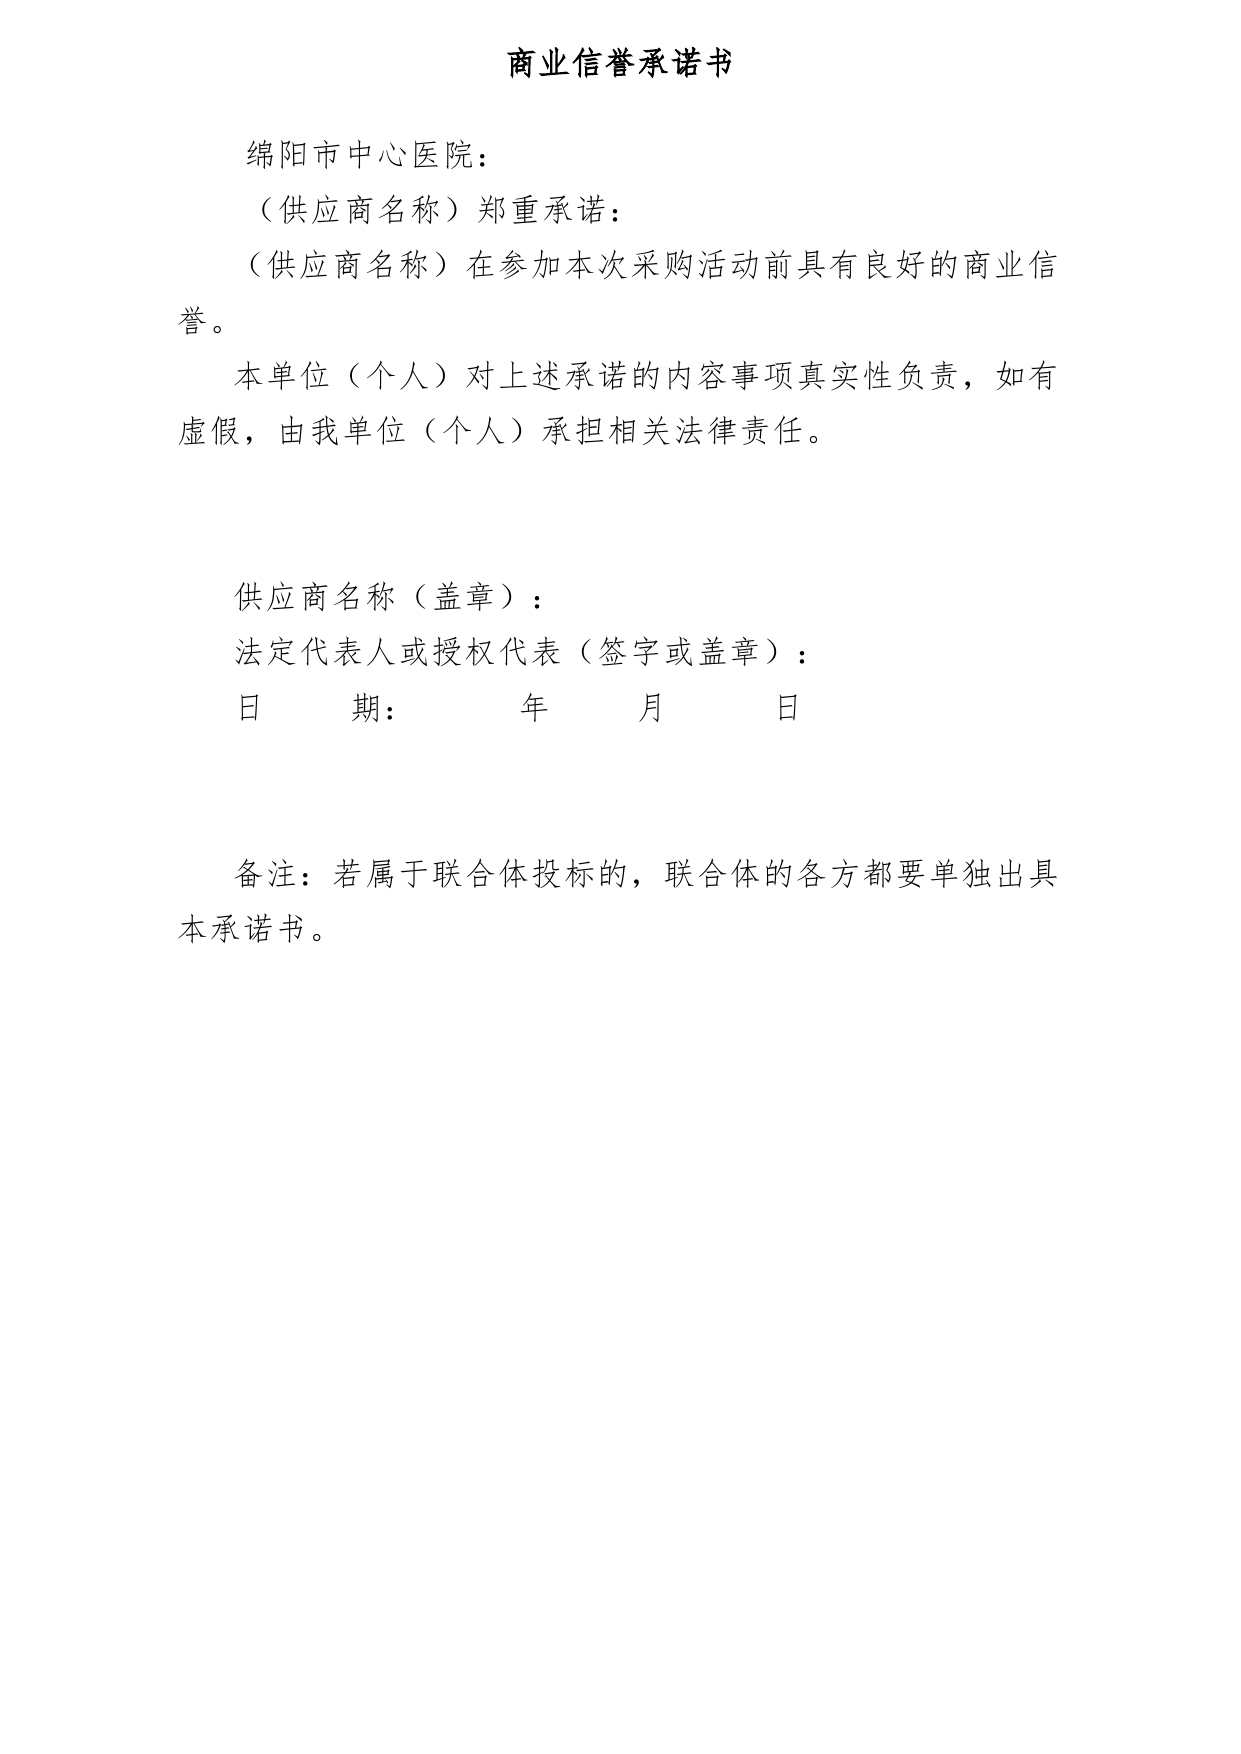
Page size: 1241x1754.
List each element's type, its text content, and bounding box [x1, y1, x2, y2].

text 商业信誉承诺书 [176, 42, 1064, 78]
text （供应商名称）郑重承诺： [176, 189, 1064, 226]
text 供应商名称（盖章）： [176, 576, 1064, 613]
text 备注：若属于联合体投标的，联合体的各方都要单独出具本承诺书。 [176, 853, 1064, 945]
text 日 期： 年 月 日 [176, 687, 1064, 724]
text 绵阳市中心医院： [176, 134, 1064, 171]
text 本单位（个人）对上述承诺的内容事项真实性负责，如有虚假，由我单位（个人）承担相关法律责任。 [176, 355, 1064, 447]
text （供应商名称）在参加本次采购活动前具有良好的商业信誉。 [176, 244, 1064, 337]
text 法定代表人或授权代表（签字或盖章）： [176, 632, 1064, 668]
